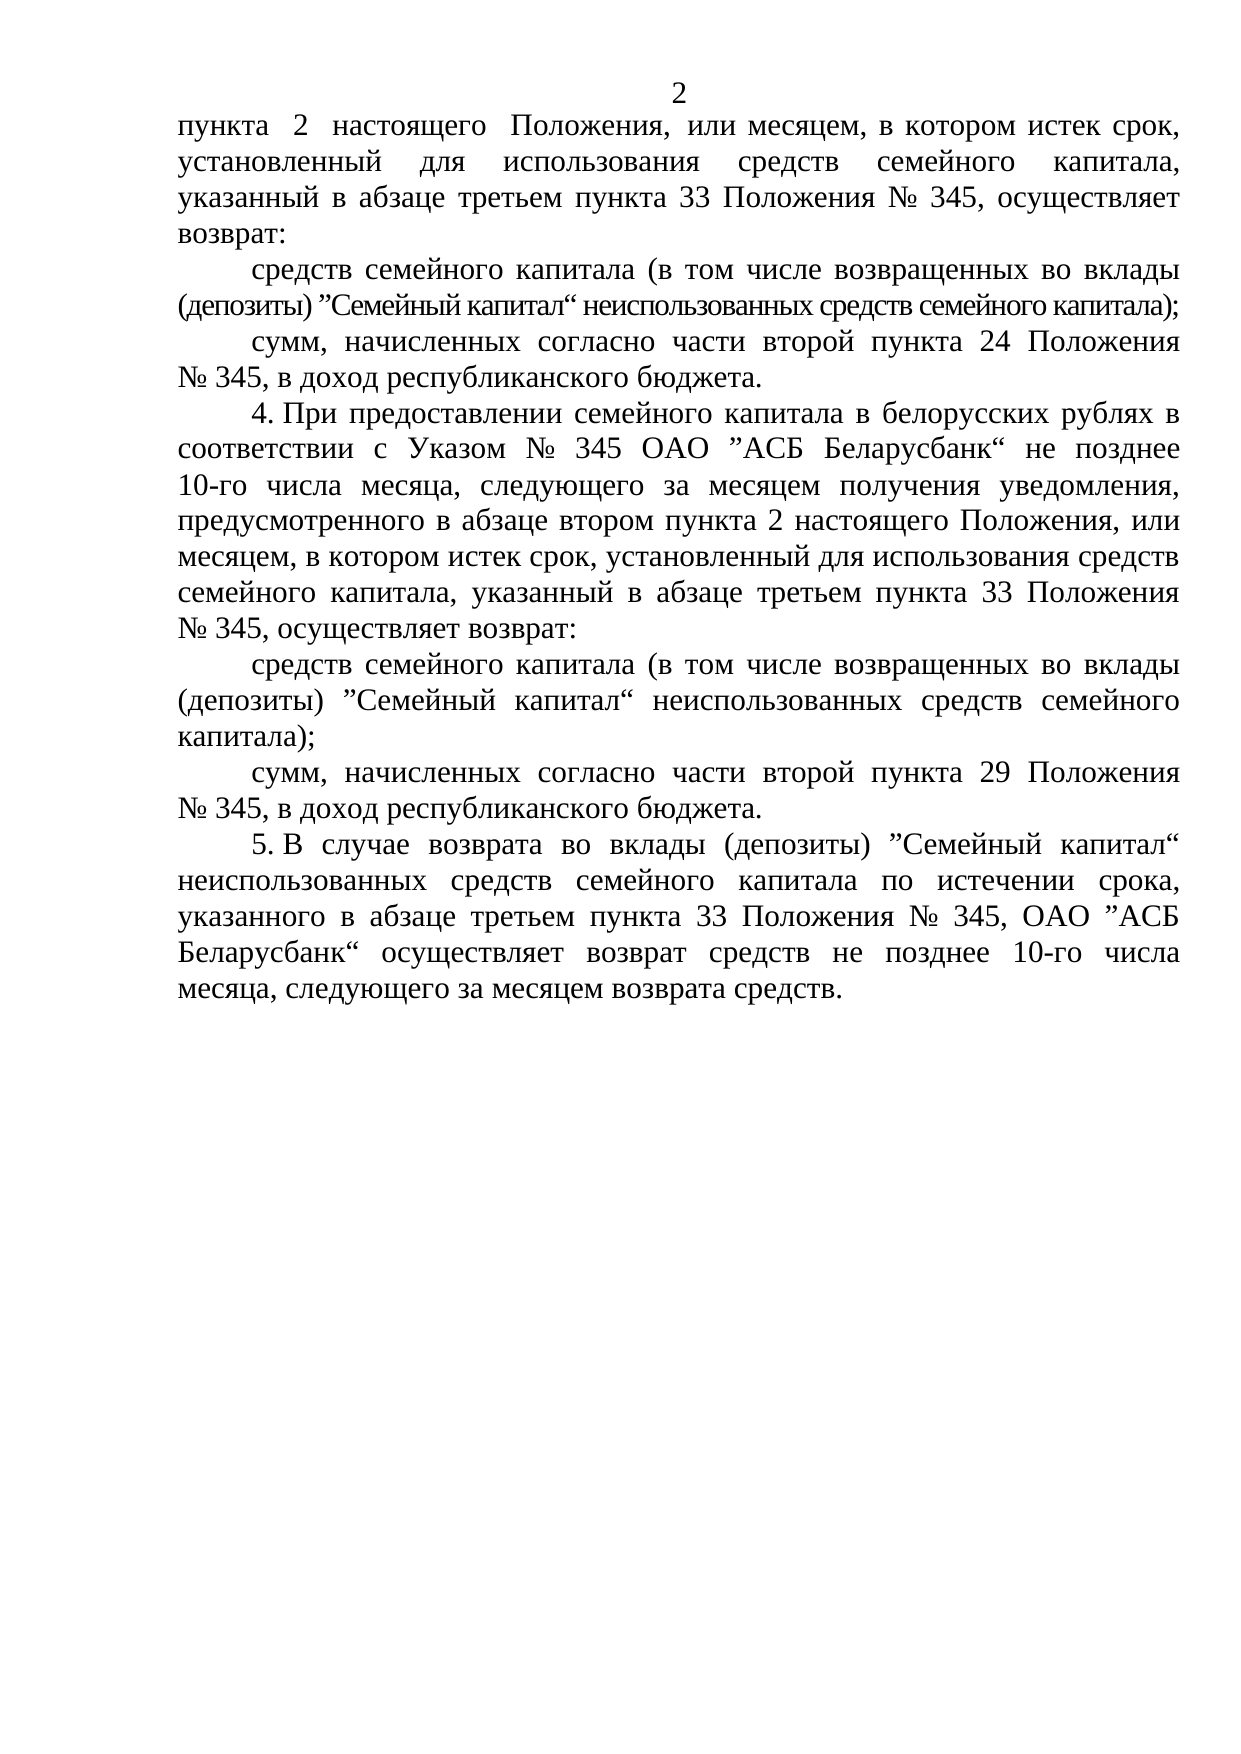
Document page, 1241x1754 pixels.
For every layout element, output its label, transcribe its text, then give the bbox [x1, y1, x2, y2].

text средств семейного капитала (в том числе возвращенных во вклады (депозиты) ”Семейный капитал“ неиспользованных средств семейного капитала); [177, 645, 1181, 753]
text средств семейного капитала (в том числе возвращенных во вклады (депозиты) ”Семейный капитал“ неиспользованных средств семейного капитала); [177, 250, 1181, 322]
text 4. При предоставлении семейного капитала в белорусских рублях в соответствии с Указом № 345 ОАО ”АСБ Беларусбанк“ не позднее 10-го числа месяца, следующего за месяцем получения уведомления, предусмотренного в абзаце втором пункта 2 настоящего Положения, или месяцем, в котором истек срок, установленный для использования средств семейного капитала, указанный в абзаце третьем пункта 33 Положения № 345, осуществляет возврат: [177, 394, 1181, 645]
text 5. В случае возврата во вклады (депозиты) ”Семейный капитал“ неиспользованных средств семейного капитала по истечении срока, указанного в абзаце третьем пункта 33 Положения № 345, ОАО ”АСБ Беларусбанк“ осуществляет возврат средств не позднее 10-го числа месяца, следующего за месяцем возврата средств. [177, 825, 1181, 1005]
text сумм, начисленных согласно части второй пункта 29 Положения № 345, в доход республиканского бюджета. [177, 753, 1181, 825]
text сумм, начисленных согласно части второй пункта 24 Положения № 345, в доход республиканского бюджета. [177, 322, 1181, 394]
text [177, 106, 1181, 250]
